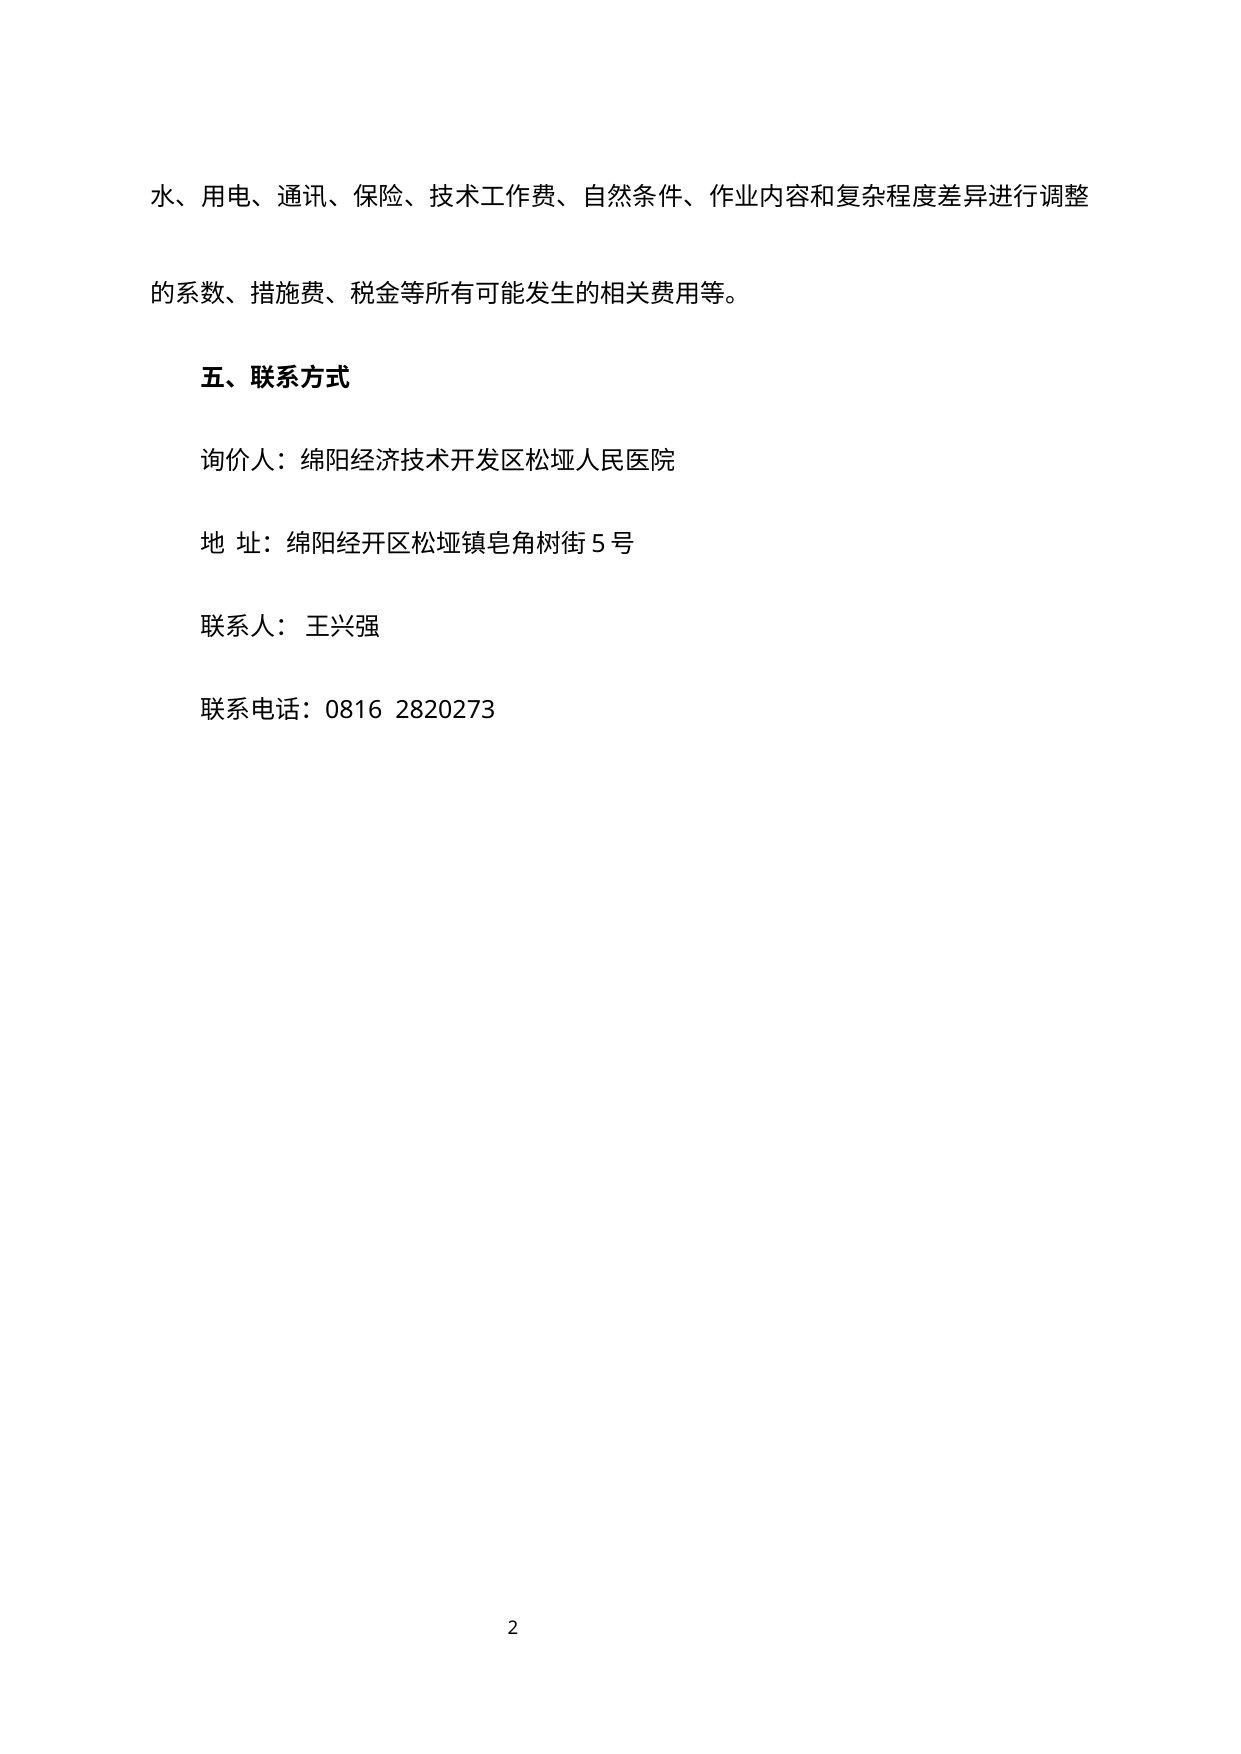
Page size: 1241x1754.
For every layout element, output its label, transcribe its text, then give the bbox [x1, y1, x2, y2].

text 询价人：绵阳经济技术开发区松垭人民医院 [150, 426, 1090, 491]
text 联系人： 王兴强 [150, 592, 1090, 657]
text 联系电话：0816 2820273 [150, 675, 1090, 740]
text 地 址：绵阳经开区松垭镇皂角树街5号 [150, 509, 1090, 574]
subtitle 五、联系方式 [150, 343, 1090, 408]
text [150, 162, 1090, 324]
